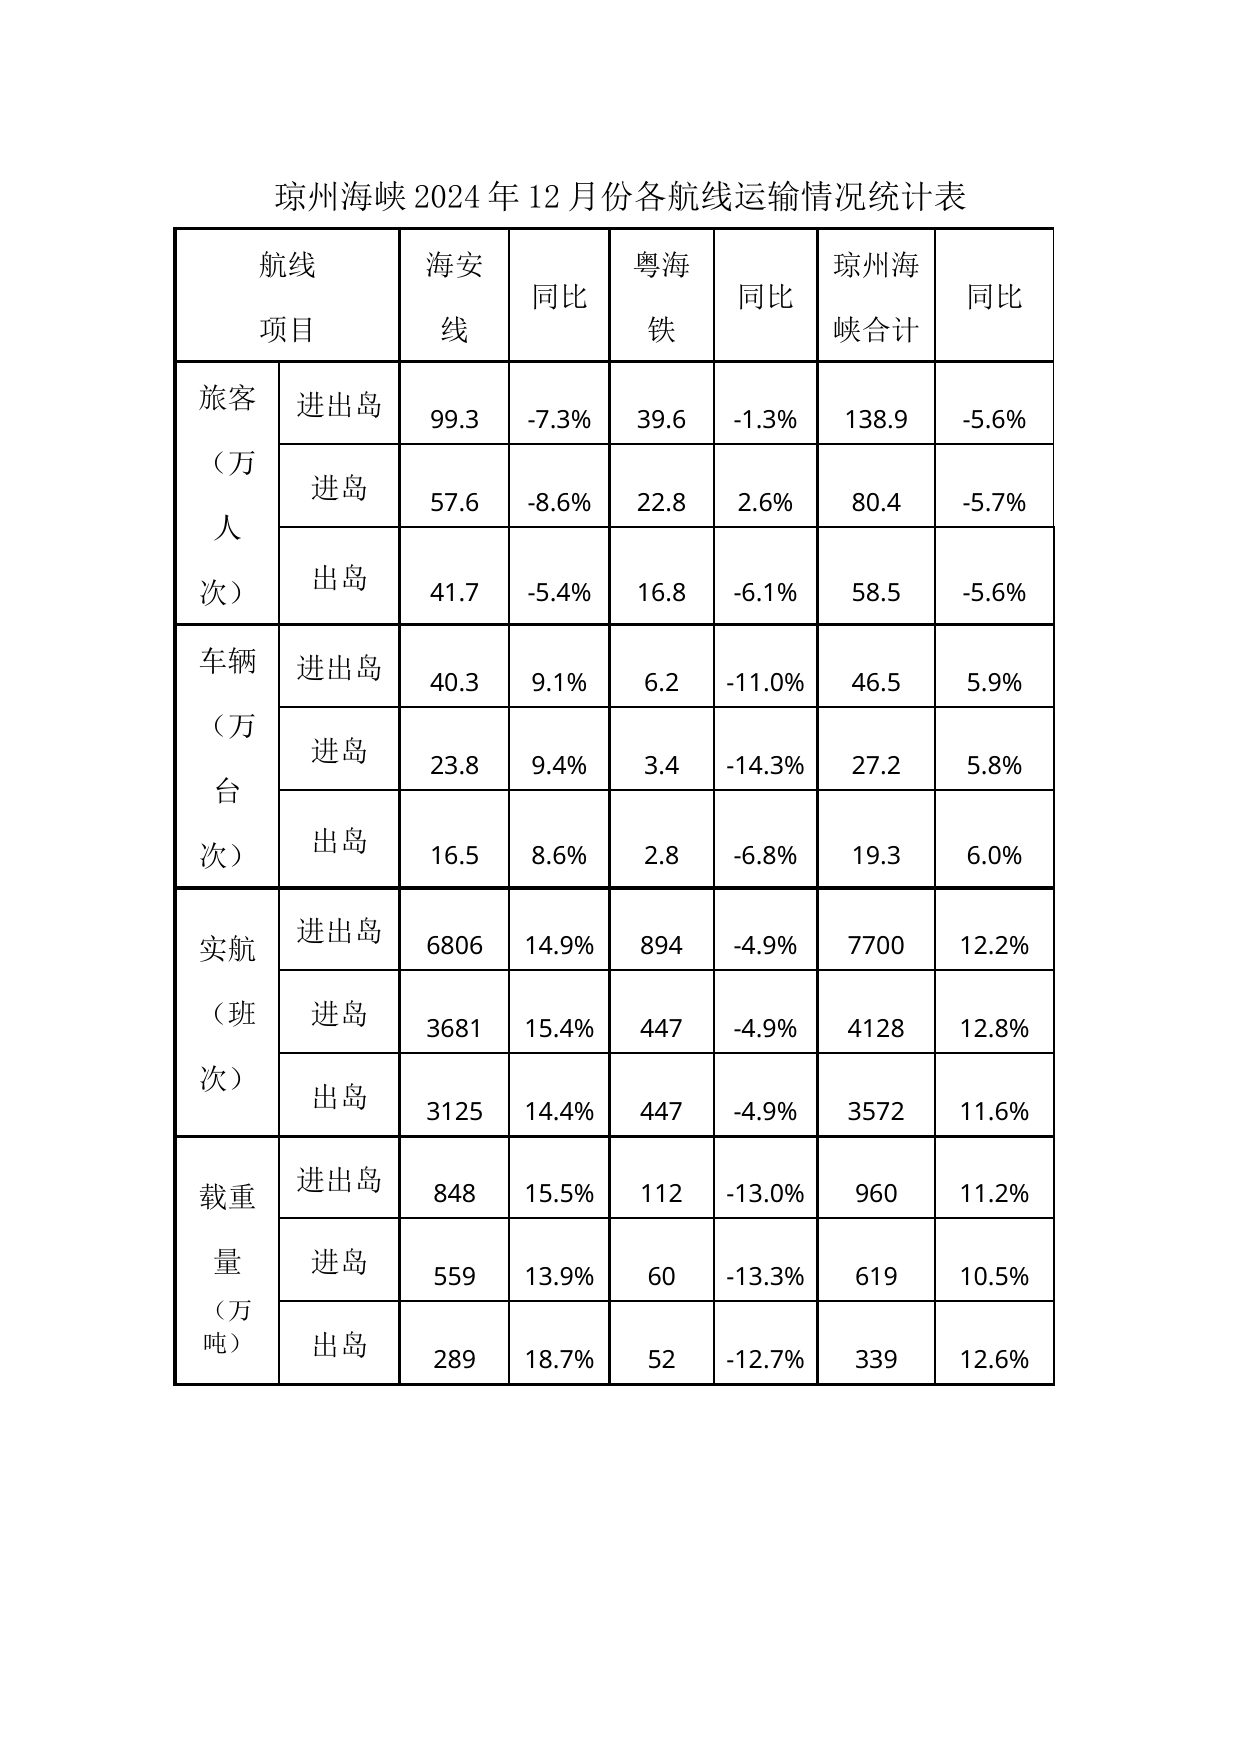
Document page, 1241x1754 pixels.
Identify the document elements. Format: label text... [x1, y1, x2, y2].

table_cell 7700 [819, 890, 934, 969]
table_cell 12.8% [936, 971, 1053, 1052]
table_header 海安线 [401, 230, 508, 360]
table_cell -5.7% [936, 445, 1053, 526]
table_cell 出岛 [280, 528, 398, 623]
table_cell 339 [819, 1302, 934, 1383]
table_cell -5.6% [936, 528, 1053, 623]
table_cell 2.8 [611, 791, 713, 886]
table_cell 进出岛 [280, 1138, 398, 1217]
table_cell 3572 [819, 1054, 934, 1134]
table_cell 9.4% [510, 708, 608, 789]
table_cell 5.8% [936, 708, 1053, 789]
table_cell 894 [611, 890, 713, 969]
table_cell 3681 [401, 971, 508, 1052]
table_cell -13.0% [715, 1138, 816, 1217]
table_header 琼州海峡合计 [819, 230, 934, 360]
table_cell 41.7 [401, 528, 508, 623]
table_cell -5.6% [936, 363, 1053, 443]
table_cell 960 [819, 1138, 934, 1217]
table_cell 447 [611, 971, 713, 1052]
table_cell 138.9 [819, 363, 934, 443]
table_cell 9.1% [510, 626, 608, 706]
table_cell 559 [401, 1219, 508, 1300]
table_cell 289 [401, 1302, 508, 1383]
table_header 同比 [715, 230, 816, 360]
table_cell 出岛 [280, 1302, 398, 1383]
table_header 同比 [936, 230, 1053, 360]
table_cell 10.5% [936, 1219, 1053, 1300]
table_cell -4.9% [715, 971, 816, 1052]
table_cell 14.9% [510, 890, 608, 969]
table_cell 848 [401, 1138, 508, 1217]
table_cell -7.3% [510, 363, 608, 443]
table_cell 12.2% [936, 890, 1053, 969]
table_cell -12.7% [715, 1302, 816, 1383]
table_cell 旅客（万人次） [177, 363, 278, 623]
table_cell 39.6 [611, 363, 713, 443]
table_cell -1.3% [715, 363, 816, 443]
table_cell 60 [611, 1219, 713, 1300]
table_cell 12.6% [936, 1302, 1053, 1383]
table_cell -5.4% [510, 528, 608, 623]
table_cell 出岛 [280, 791, 398, 886]
table_cell 进岛 [280, 708, 398, 789]
table_cell 15.4% [510, 971, 608, 1052]
table_cell 80.4 [819, 445, 934, 526]
table_cell 进出岛 [280, 363, 398, 443]
table_cell 6806 [401, 890, 508, 969]
table_header 粤海铁 [611, 230, 713, 360]
table_cell 出岛 [280, 1054, 398, 1134]
table_cell 112 [611, 1138, 713, 1217]
table_cell 19.3 [819, 791, 934, 886]
table_cell 8.6% [510, 791, 608, 886]
table_cell 13.9% [510, 1219, 608, 1300]
table_cell 进岛 [280, 971, 398, 1052]
table_cell -4.9% [715, 1054, 816, 1134]
table_cell 5.9% [936, 626, 1053, 706]
table_cell 载重量（万吨） [177, 1138, 278, 1383]
table_cell 58.5 [819, 528, 934, 623]
table_header 航线 项目 [177, 230, 398, 360]
table_cell 16.5 [401, 791, 508, 886]
table_cell 99.3 [401, 363, 508, 443]
table_cell 3.4 [611, 708, 713, 789]
table_cell 4128 [819, 971, 934, 1052]
table_cell -6.8% [715, 791, 816, 886]
table_cell 40.3 [401, 626, 508, 706]
table_cell 14.4% [510, 1054, 608, 1134]
table_cell 15.5% [510, 1138, 608, 1217]
table_cell 27.2 [819, 708, 934, 789]
table_cell 11.6% [936, 1054, 1053, 1134]
table_cell 进出岛 [280, 890, 398, 969]
table_cell 进岛 [280, 445, 398, 526]
table_cell 6.0% [936, 791, 1053, 886]
table_cell 11.2% [936, 1138, 1053, 1217]
table_cell 3125 [401, 1054, 508, 1134]
table_cell 实航（班次） [177, 890, 278, 1134]
table_cell 22.8 [611, 445, 713, 526]
table_cell -8.6% [510, 445, 608, 526]
table_cell -6.1% [715, 528, 816, 623]
table_cell 18.7% [510, 1302, 608, 1383]
text 琼州海峡2024年12月份各航线运输情况统计表 [187, 162, 1053, 227]
table_cell 进岛 [280, 1219, 398, 1300]
table_cell -13.3% [715, 1219, 816, 1300]
table_cell -14.3% [715, 708, 816, 789]
table_cell 46.5 [819, 626, 934, 706]
table_cell 6.2 [611, 626, 713, 706]
table_cell 619 [819, 1219, 934, 1300]
table_header 同比 [510, 230, 608, 360]
table_cell -11.0% [715, 626, 816, 706]
table_cell 16.8 [611, 528, 713, 623]
table_cell 车辆（万台次） [177, 626, 278, 886]
table_cell 23.8 [401, 708, 508, 789]
table_cell 52 [611, 1302, 713, 1383]
table_cell -4.9% [715, 890, 816, 969]
table_cell 2.6% [715, 445, 816, 526]
table_cell 进出岛 [280, 626, 398, 706]
table_cell 447 [611, 1054, 713, 1134]
table_cell 57.6 [401, 445, 508, 526]
